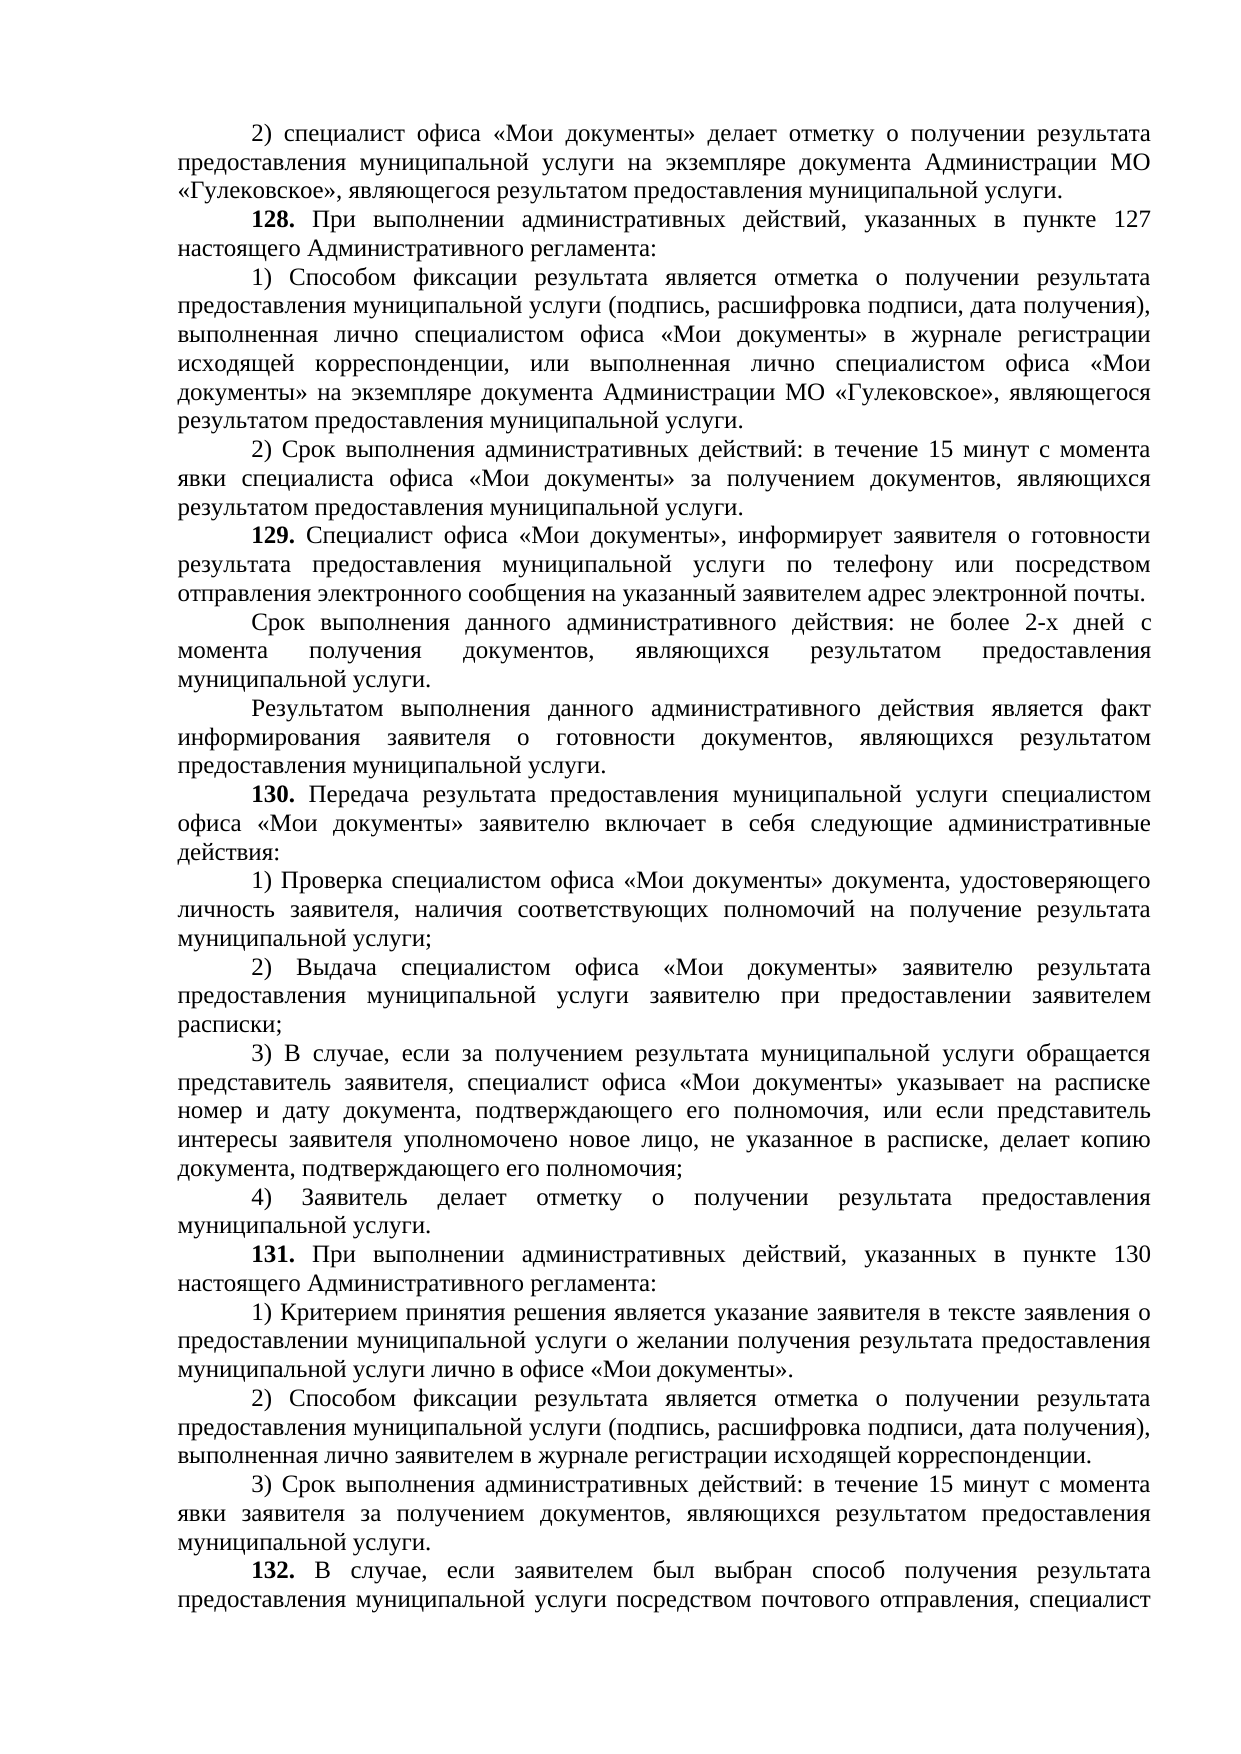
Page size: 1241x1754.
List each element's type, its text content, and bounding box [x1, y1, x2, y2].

text 130. Передача результата предоставления муниципальной услуги специалистом офиса «Мои документы» заявителю включает в себя следующие административные действия: [177, 779, 1152, 866]
text 131. При выполнении административных действий, указанных в пункте 130 настоящего Административного регламента: [177, 1239, 1152, 1297]
text 2) Срок выполнения административных действий: в течение 15 минут с момента явки специалиста офиса «Мои документы» за получением документов, являющихся результатом предоставления муниципальной услуги. [177, 434, 1152, 521]
text 3) В случае, если за получением результата муниципальной услуги обращается представитель заявителя, специалист офиса «Мои документы» указывает на расписке номер и дату документа, подтверждающего его полномочия, или если представитель интересы заявителя уполномочено новое лицо, не указанное в расписке, делает копию документа, подтверждающего его полномочия; [177, 1038, 1152, 1182]
text Результатом выполнения данного административного действия является факт информирования заявителя о готовности документов, являющихся результатом предоставления муниципальной услуги. [177, 693, 1152, 779]
text 2) специалист офиса «Мои документы» делает отметку о получении результата предоставления муниципальной услуги на экземпляре документа Администрации МО «Гулековское», являющегося результатом предоставления муниципальной услуги. [177, 118, 1152, 204]
text Срок выполнения данного административного действия: не более 2-х дней с момента получения документов, являющихся результатом предоставления муниципальной услуги. [177, 607, 1152, 693]
text 4) Заявитель делает отметку о получении результата предоставления муниципальной услуги. [177, 1182, 1152, 1239]
text 2) Выдача специалистом офиса «Мои документы» заявителю результата предоставления муниципальной услуги заявителю при предоставлении заявителем расписки; [177, 952, 1152, 1038]
text 1) Способом фиксации результата является отметка о получении результата предоставления муниципальной услуги (подпись, расшифровка подписи, дата получения), выполненная лично специалистом офиса «Мои документы» в журнале регистрации исходящей корреспонденции, или выполненная лично специалистом офиса «Мои документы» на экземпляре документа Администрации МО «Гулековское», являющегося результатом предоставления муниципальной услуги. [177, 262, 1152, 434]
text 2) Способом фиксации результата является отметка о получении результата предоставления муниципальной услуги (подпись, расшифровка подписи, дата получения), выполненная лично заявителем в журнале регистрации исходящей корреспонденции. [177, 1383, 1152, 1469]
text 129. Специалист офиса «Мои документы», информирует заявителя о готовности результата предоставления муниципальной услуги по телефону или посредством отправления электронного сообщения на указанный заявителем адрес электронной почты. [177, 521, 1152, 607]
text 1) Проверка специалистом офиса «Мои документы» документа, удостоверяющего личность заявителя, наличия соответствующих полномочий на получение результата муниципальной услуги; [177, 866, 1152, 952]
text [177, 1556, 1152, 1613]
text 128. При выполнении административных действий, указанных в пункте 127 настоящего Административного регламента: [177, 204, 1152, 262]
text 1) Критерием принятия решения является указание заявителя в тексте заявления о предоставлении муниципальной услуги о желании получения результата предоставления муниципальной услуги лично в офисе «Мои документы». [177, 1297, 1152, 1383]
text 3) Срок выполнения административных действий: в течение 15 минут с момента явки заявителя за получением документов, являющихся результатом предоставления муниципальной услуги. [177, 1469, 1152, 1556]
